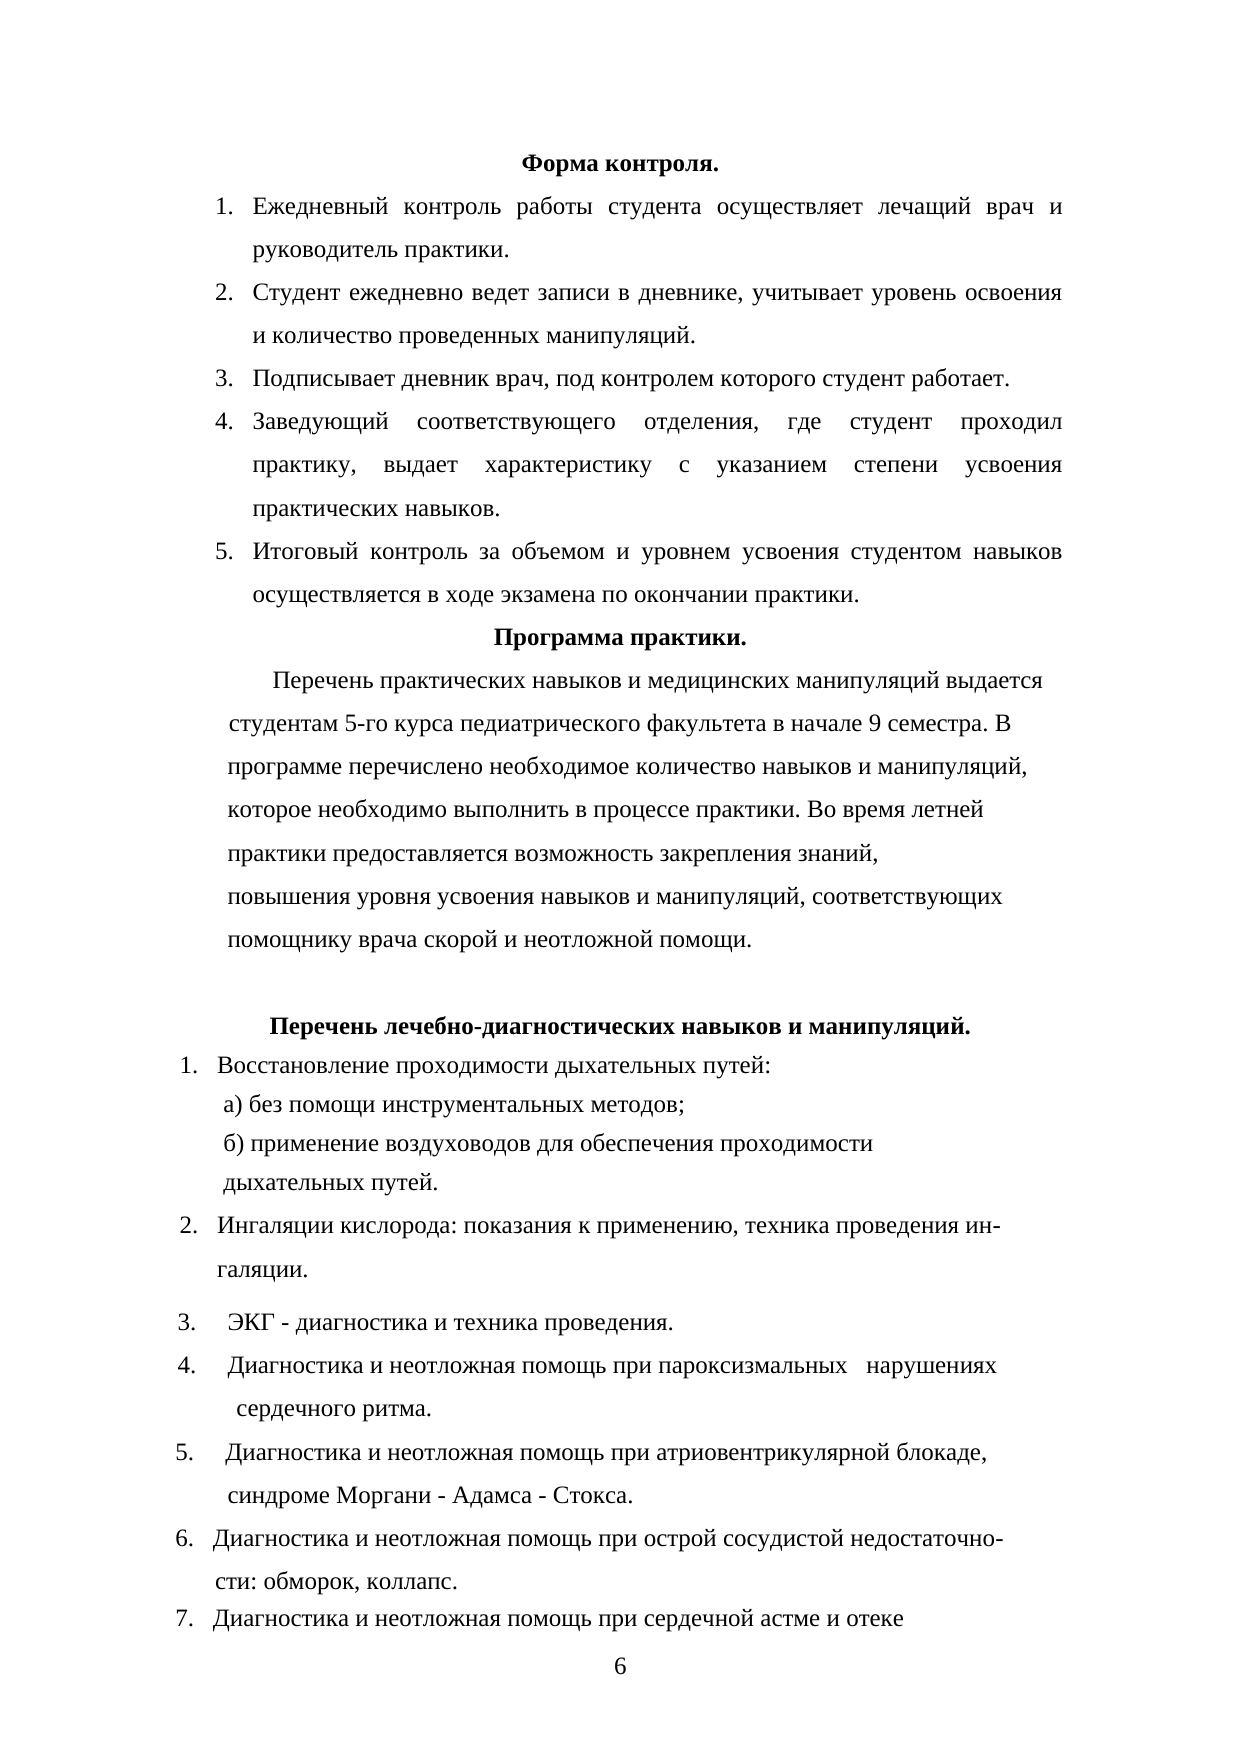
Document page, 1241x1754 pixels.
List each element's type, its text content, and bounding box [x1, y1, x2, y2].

list Студент ежедневно ведет записи в дневнике, учитывает уровень освоения и количество проведенных манипуляций. [215, 277, 1063, 349]
list Восстановление проходимости дыхательных путей: [179, 1050, 1063, 1079]
text сти: обморок, коллапс. [177, 1566, 1063, 1595]
list Подписывает дневник врач, под контролем которого студент работает. [215, 363, 1063, 392]
text Программа практики. [177, 622, 1063, 651]
list Ежедневный контроль работы студента осуществляет лечащий врач и руководитель практики. [215, 191, 1063, 263]
text 3. ЭКГ - диагностика и техника проведения. [177, 1307, 1063, 1336]
text которое необходимо выполнить в процессе практики. Во время летней [177, 794, 1063, 823]
list Диагностика и неотложная помощь при атриовентрикулярной блокаде, [175, 1437, 1240, 1465]
text повышения уровня усвоения навыков и манипуляций, соответствующих [177, 881, 1063, 909]
text синдроме Моргани - Адамса - Стокса. [177, 1480, 1063, 1508]
text а) без помощи инструментальных методов; [179, 1089, 1063, 1118]
text программе перечислено необходимое количество навыков и манипуляций, [177, 751, 1063, 780]
list Заведующий соответствующего отделения, где студент проходил практику, выдает характеристику с указанием степени усвоения практических навыков. [215, 406, 1063, 521]
text помощнику врача скорой и неотложной помощи. [177, 924, 1063, 953]
text б) применение воздуховодов для обеспечения проходимости [179, 1128, 1063, 1157]
text Перечень лечебно-диагностических навыков и манипуляций. [177, 1011, 1063, 1039]
text 4. Диагностика и неотложная помощь при пароксизмальных нарушениях сердечного ритма. [177, 1350, 1063, 1422]
text Перечень практических навыков и медицинских манипуляций выдается студентам 5-го курса педиатрического факультета в начале 9 семестра. В [177, 665, 1063, 737]
text дыхательных путей. [179, 1167, 1063, 1196]
list Диагностика и неотложная помощь при сердечной астме и отеке [175, 1603, 1063, 1632]
list Ингаляции кислорода: показания к применению, техника проведения ингаляции. [179, 1211, 1063, 1282]
list Диагностика и неотложная помощь при острой сосудистой недостаточно- [175, 1523, 1240, 1552]
text практики предоставляется возможность закрепления знаний, [177, 838, 1063, 866]
list Итоговый контроль за объемом и уровнем усвоения студентом навыков осуществляется в ходе экзамена по окончании практики. [215, 536, 1063, 608]
text Форма контроля. [177, 148, 1063, 176]
